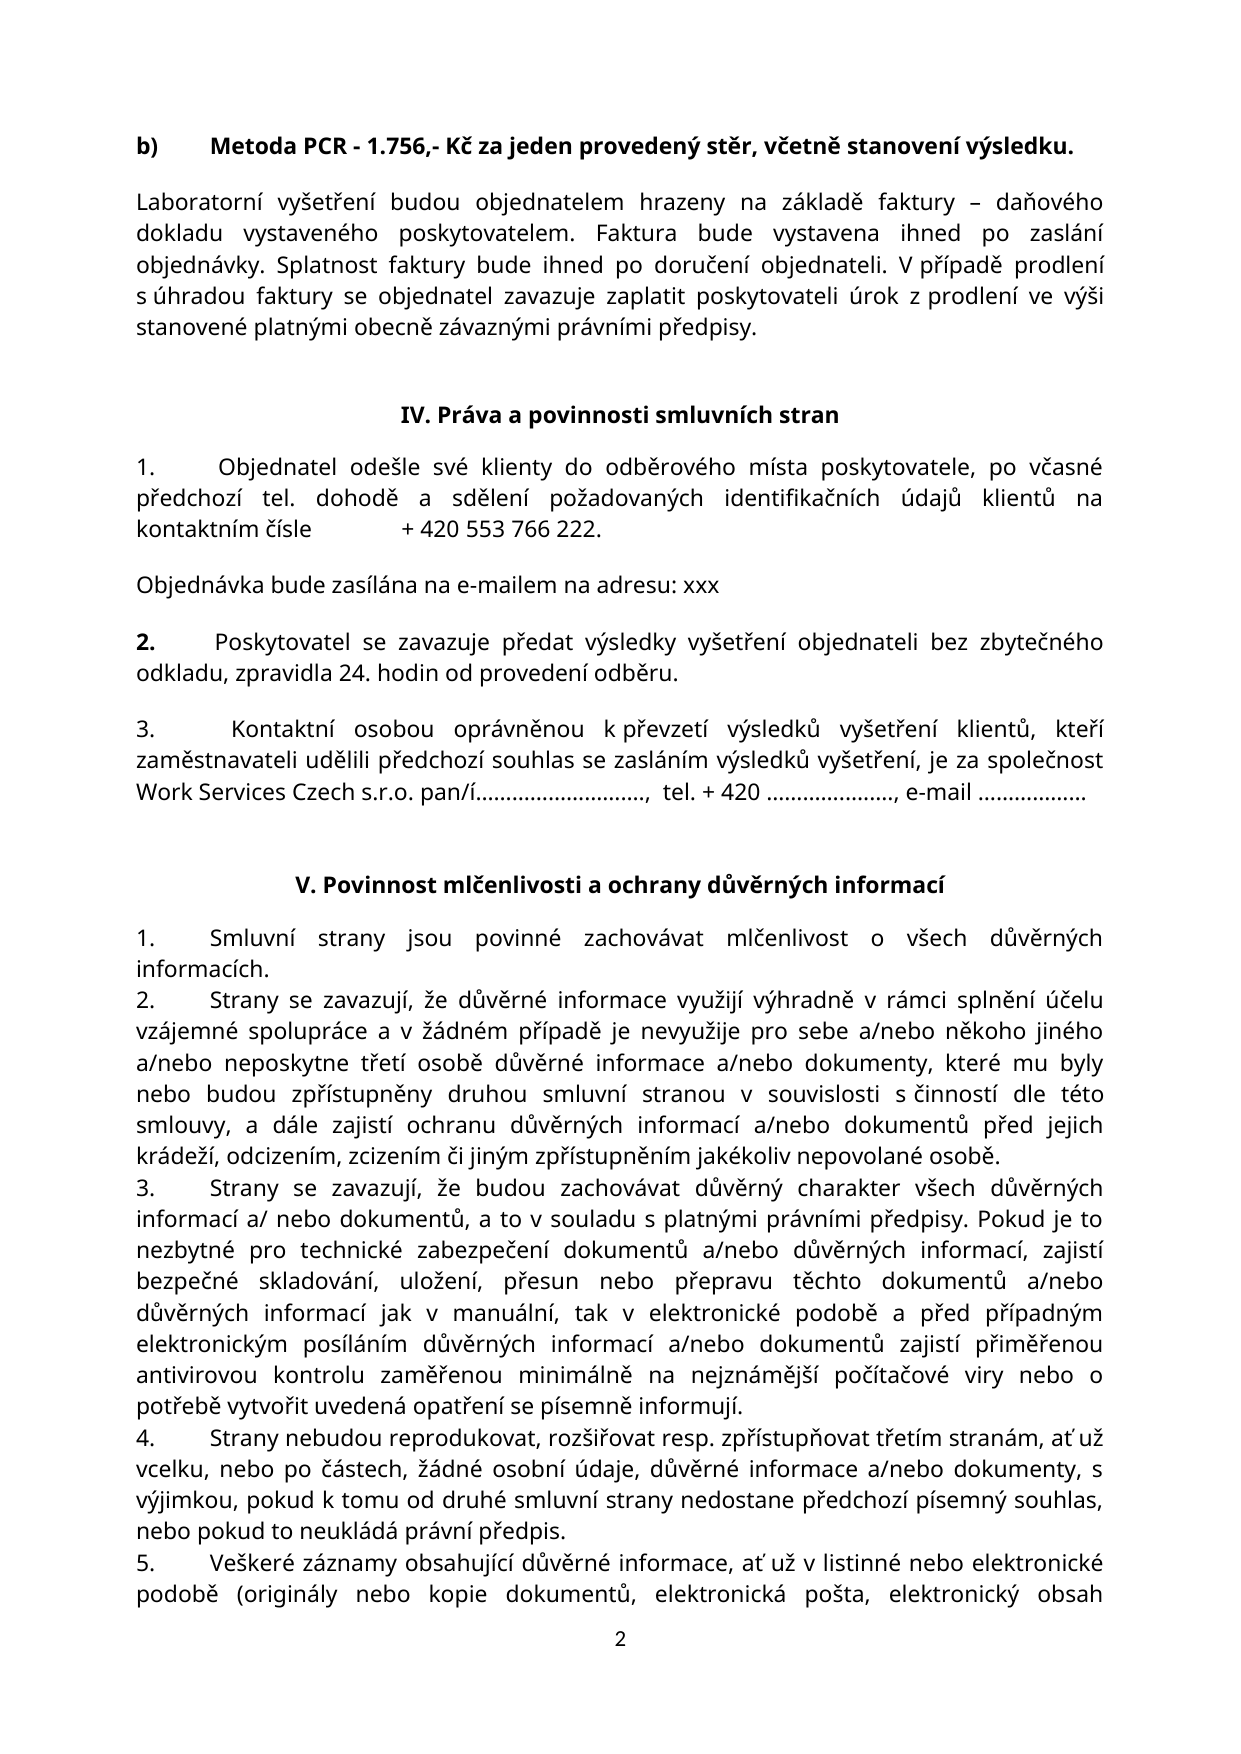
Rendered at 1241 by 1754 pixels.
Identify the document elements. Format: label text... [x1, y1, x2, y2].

text Objednávka bude zasílána na e-mailem na adresu: xxx [136, 569, 1104, 601]
text V. Povinnost mlčenlivosti a ochrany důvěrných informací [136, 869, 1104, 901]
list Strany se zavazují, že budou zachovávat důvěrný charakter všech důvěrných informací a/ nebo dokumentů, a to v souladu s platnými právními předpisy. Pokud je to nezbytné pro technické zabezpečení dokumentů a/nebo důvěrných informací, zajistí bezpečné skladování, uložení, přesun nebo přepravu těchto dokumentů a/nebo důvěrných informací jak v manuální, tak v elektronické podobě a před případným elektronickým posíláním důvěrných informací a/nebo dokumentů zajistí přiměřenou antivirovou kontrolu zaměřenou minimálně na nejznámější počítačové viry nebo o potřebě vytvořit uvedená opatření se písemně informují. [136, 1172, 1104, 1422]
text 3. Kontaktní osobou oprávněnou k převzetí výsledků vyšetření klientů, kteří zaměstnavateli udělili předchozí souhlas se zasláním výsledků vyšetření, je za společnost Work Services Czech s.r.o. pan/í………………………., tel. + 420 …………..……., e-mail ……………… [136, 713, 1104, 807]
list Strany nebudou reprodukovat, rozšiřovat resp. zpřístupňovat třetím stranám, ať už vcelku, nebo po částech, žádné osobní údaje, důvěrné informace a/nebo dokumenty, s výjimkou, pokud k tomu od druhé smluvní strany nedostane předchozí písemný souhlas, nebo pokud to neukládá právní předpis. [136, 1422, 1104, 1547]
list Metoda PCR - 1.756,- Kč za jeden provedený stěr, včetně stanovení výsledku. [136, 130, 1104, 161]
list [136, 1547, 1104, 1609]
list Strany se zavazují, že důvěrné informace využijí výhradně v rámci splnění účelu vzájemné spolupráce a v žádném případě je nevyužije pro sebe a/nebo někoho jiného a/nebo neposkytne třetí osobě důvěrné informace a/nebo dokumenty, které mu byly nebo budou zpřístupněny druhou smluvní stranou v souvislosti s činností dle této smlouvy, a dále zajistí ochranu důvěrných informací a/nebo dokumentů před jejich krádeží, odcizením, zcizením či jiným zpřístupněním jakékoliv nepovolané osobě. [136, 984, 1104, 1172]
text 2. Poskytovatel se zavazuje předat výsledky vyšetření objednateli bez zbytečného odkladu, zpravidla 24. hodin od provedení odběru. [136, 626, 1104, 688]
text IV. Práva a povinnosti smluvních stran [136, 399, 1104, 430]
text Laboratorní vyšetření budou objednatelem hrazeny na základě faktury – daňového dokladu vystaveného poskytovatelem. Faktura bude vystavena ihned po zaslání objednávky. Splatnost faktury bude ihned po doručení objednateli. V případě prodlení s úhradou faktury se objednatel zavazuje zaplatit poskytovateli úrok z prodlení ve výši stanovené platnými obecně závaznými právními předpisy. [136, 186, 1104, 342]
list Smluvní strany jsou povinné zachovávat mlčenlivost o všech důvěrných informacích. [136, 922, 1104, 984]
text 1. Objednatel odešle své klienty do odběrového místa poskytovatele, po včasné předchozí tel. dohodě a sdělení požadovaných identifikačních údajů klientů na kontaktním čísle + 420 553 766 222. [136, 451, 1104, 544]
